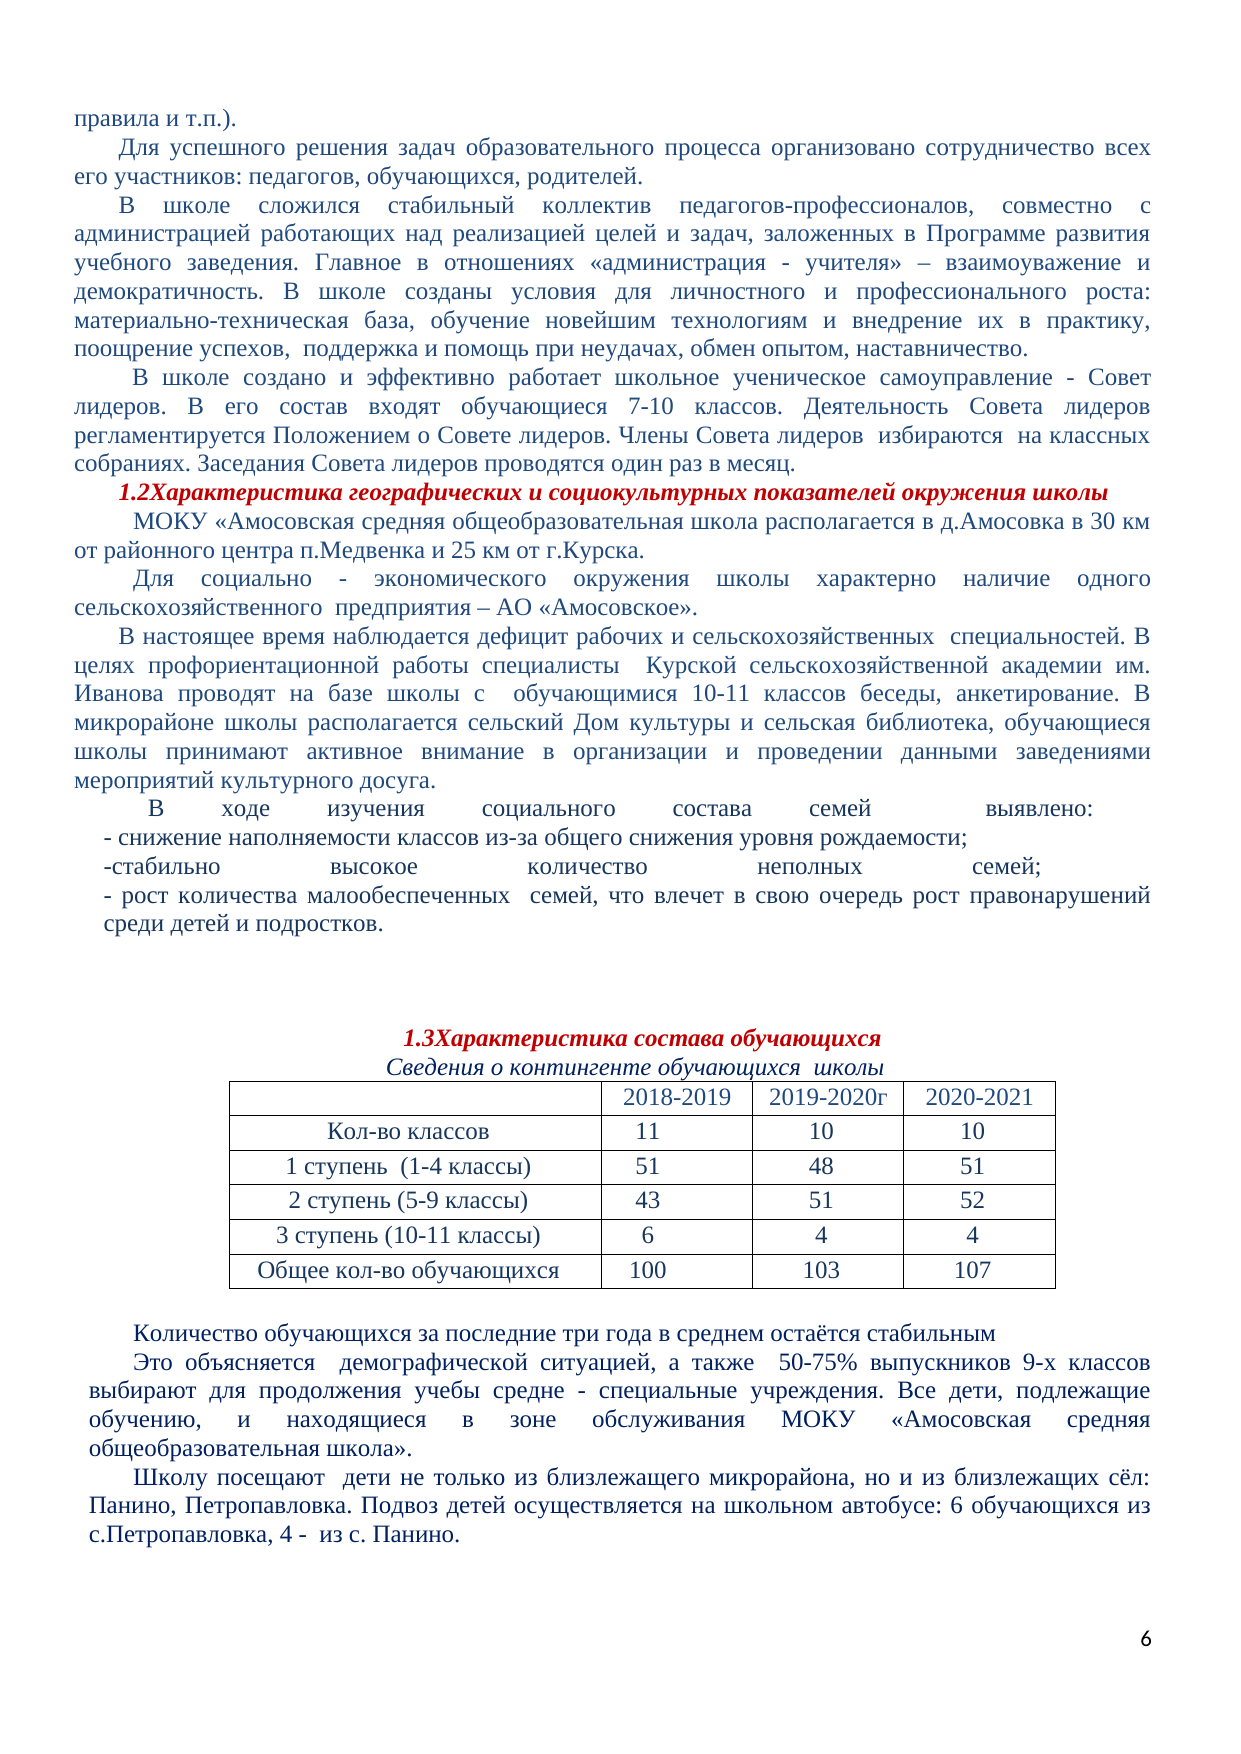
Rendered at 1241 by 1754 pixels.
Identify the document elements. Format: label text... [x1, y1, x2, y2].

text Для успешного решения задач образовательного процесса организовано сотрудничество всех его участников: педагогов, обучающихся, родителей. [74, 132, 1152, 190]
text 1.2Характеристика географических и социокультурных показателей окружения школы [74, 477, 1152, 506]
table_cell 107 [904, 1255, 1055, 1288]
text Это объясняется демографической ситуацией, а также 50-75% выпускников 9-х классов выбирают для продолжения учебы средне - специальные учреждения. Все дети, подлежащие обучению, и находящиеся в зоне обслуживания МОКУ «Амосовская средняя общеобразовательная школа». [88, 1347, 1152, 1462]
table_cell 103 [753, 1255, 903, 1288]
table_cell 51 [753, 1185, 903, 1219]
text Сведения о контингенте обучающихся школы [74, 1052, 1152, 1081]
list В настоящее время наблюдается дефицит рабочих и сельскохозяйственных специальностей. В целях профориентационной работы специалисты Курской сельскохозяйственной академии им. Иванова проводят на базе школы с обучающимися 10-11 классов беседы, анкетирование. В микрорайоне школы располагается сельский Дом культуры и сельская библиотека, обучающиеся школы принимают активное внимание в организации и проведении данными заведениями мероприятий культурного досуга. [74, 621, 1152, 793]
table_header 2020-2021 [904, 1082, 1055, 1115]
table_cell 51 [904, 1151, 1055, 1184]
table_cell 4 [904, 1220, 1055, 1254]
table_header [230, 1082, 601, 1115]
table_cell 6 [602, 1220, 752, 1254]
table_header 2019-2020г [753, 1082, 903, 1115]
table_cell 2 ступень (5-9 классы) [230, 1185, 601, 1219]
text В школе создано и эффективно работает школьное ученическое самоуправление - Совет лидеров. В его состав входят обучающиеся 7-10 классов. Деятельность Совета лидеров регламентируется Положением о Совете лидеров. Члены Совета лидеров избираются на классных собраниях. Заседания Совета лидеров проводятся один раз в месяц. [74, 362, 1152, 477]
table_cell 1 ступень (1-4 классы) [230, 1151, 601, 1184]
table_cell Общее кол-во обучающихся [230, 1255, 601, 1288]
text В ходе изучения социального состава семей выявлено: - снижение наполняемости классов из-за общего снижения уровня рождаемости; [103, 793, 1152, 851]
table_cell 4 [753, 1220, 903, 1254]
table_cell 48 [753, 1151, 903, 1184]
list Для социально - экономического окружения школы характерно наличие одного сельскохозяйственного предприятия – АО «Амосовское». [74, 563, 1152, 621]
table_cell 43 [602, 1185, 752, 1219]
table_cell 100 [602, 1255, 752, 1288]
text В школе сложился стабильный коллектив педагогов-профессионалов, совместно с администрацией работающих над реализацией целей и задач, заложенных в Программе развития учебного заведения. Главное в отношениях «администрация - учителя» – взаимоуважение и демократичность. В школе созданы условия для личностного и профессионального роста: материально-техническая база, обучение новейшим технологиям и внедрение их в практику, поощрение успехов, поддержка и помощь при неудачах, обмен опытом, наставничество. [74, 190, 1152, 362]
list МОКУ «Амосовская средняя общеобразовательная школа располагается в д.Амосовка в 30 км от районного центра п.Медвенка и 25 км от г.Курска. [74, 506, 1152, 563]
table_cell 3 ступень (10-11 классы) [230, 1220, 601, 1254]
table_cell 51 [602, 1151, 752, 1184]
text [74, 103, 1152, 132]
text 1.3Характеристика состава обучающихся [133, 1023, 1152, 1052]
table_cell 52 [904, 1185, 1055, 1219]
text -стабильно высокое количество неполных семей; - рост количества малообеспеченных семей, что влечет в свою очередь рост правонарушений среди детей и подростков. [103, 851, 1152, 937]
table_header 2018-2019 [602, 1082, 752, 1115]
text Школу посещают дети не только из близлежащего микрорайона, но и из близлежащих сёл: Панино, Петропавловка. Подвоз детей осуществляется на школьном автобусе: 6 обучающихся из с.Петропавловка, 4 - из с. Панино. [88, 1462, 1152, 1548]
table_cell 11 [602, 1116, 752, 1150]
table_cell 10 [753, 1116, 903, 1150]
text Количество обучающихся за последние три года в среднем остаётся стабильным [133, 1318, 1152, 1347]
table_cell Кол-во классов [230, 1116, 601, 1150]
table_cell 10 [904, 1116, 1055, 1150]
